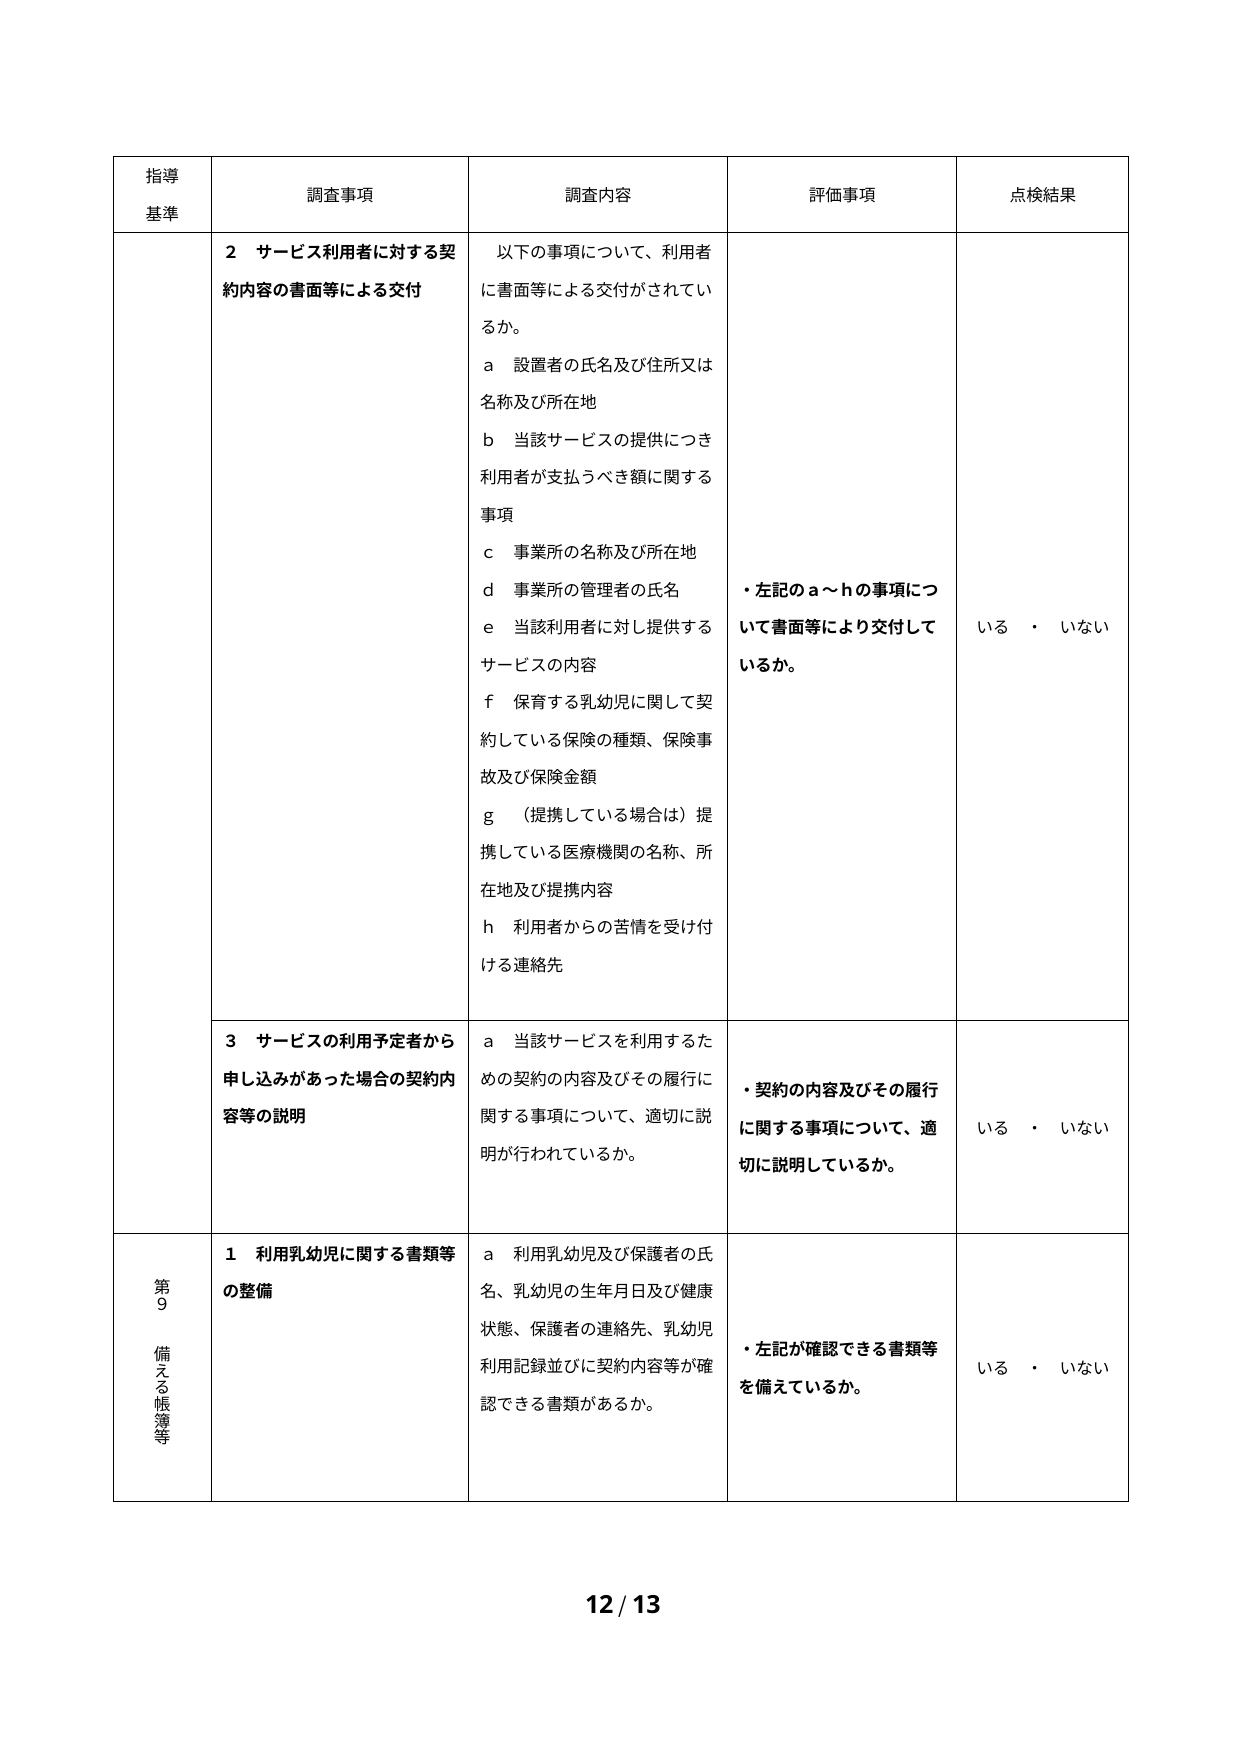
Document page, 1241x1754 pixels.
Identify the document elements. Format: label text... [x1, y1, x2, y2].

table_cell ・左記のａ～ｈの事項について書面等により交付しているか。 [728, 233, 956, 1020]
table_cell 第９ 備える帳簿等 [114, 1234, 211, 1501]
table_cell [114, 233, 211, 1233]
table_header 調査内容 [469, 157, 727, 232]
table_cell ・左記が確認できる書類等を備えているか。 [728, 1234, 956, 1501]
table_cell ２ サービス利用者に対する契約内容の書面等による交付 [212, 233, 468, 1020]
table_cell いる ・ いない [957, 1234, 1128, 1501]
table_cell ・契約の内容及びその履行に関する事項について、適切に説明しているか。 [728, 1021, 956, 1233]
table_cell ａ 利用乳幼児及び保護者の氏名、乳幼児の生年月日及び健康状態、保護者の連絡先、乳幼児利用記録並びに契約内容等が確認できる書類があるか。 [469, 1234, 727, 1501]
table_cell ３ サービスの利用予定者から申し込みがあった場合の契約内容等の説明 [212, 1021, 468, 1233]
table_cell 以下の事項について、利用者に書面等による交付がされているか。 ａ 設置者の氏名及び住所又は名称及び所在地 ｂ 当該サービスの提供につき利用者が支払うべき額に関する事項 ｃ 事業所の名称及び所在地 ｄ 事業所の管理者の氏名 ｅ 当該利用者に対し提供するサービスの内容 ｆ 保育する乳幼児に関して契約している保険の種類、保険事故及び保険金額 ｇ （提携している場合は）提携している医療機関の名称、所在地及び提携内容 ｈ 利用者からの苦情を受け付ける連絡先 [469, 233, 727, 1020]
table_cell １ 利用乳幼児に関する書類等の整備 [212, 1234, 468, 1501]
table_cell いる ・ いない [957, 233, 1128, 1020]
table_cell ａ 当該サービスを利用するための契約の内容及びその履行に関する事項について、適切に説明が行われているか。 [469, 1021, 727, 1233]
table_header 点検結果 [957, 157, 1128, 232]
table_cell いる ・ いない [957, 1021, 1128, 1233]
table_header 評価事項 [728, 157, 956, 232]
table_header 指導 基準 [114, 157, 211, 232]
table_header 調査事項 [212, 157, 468, 232]
